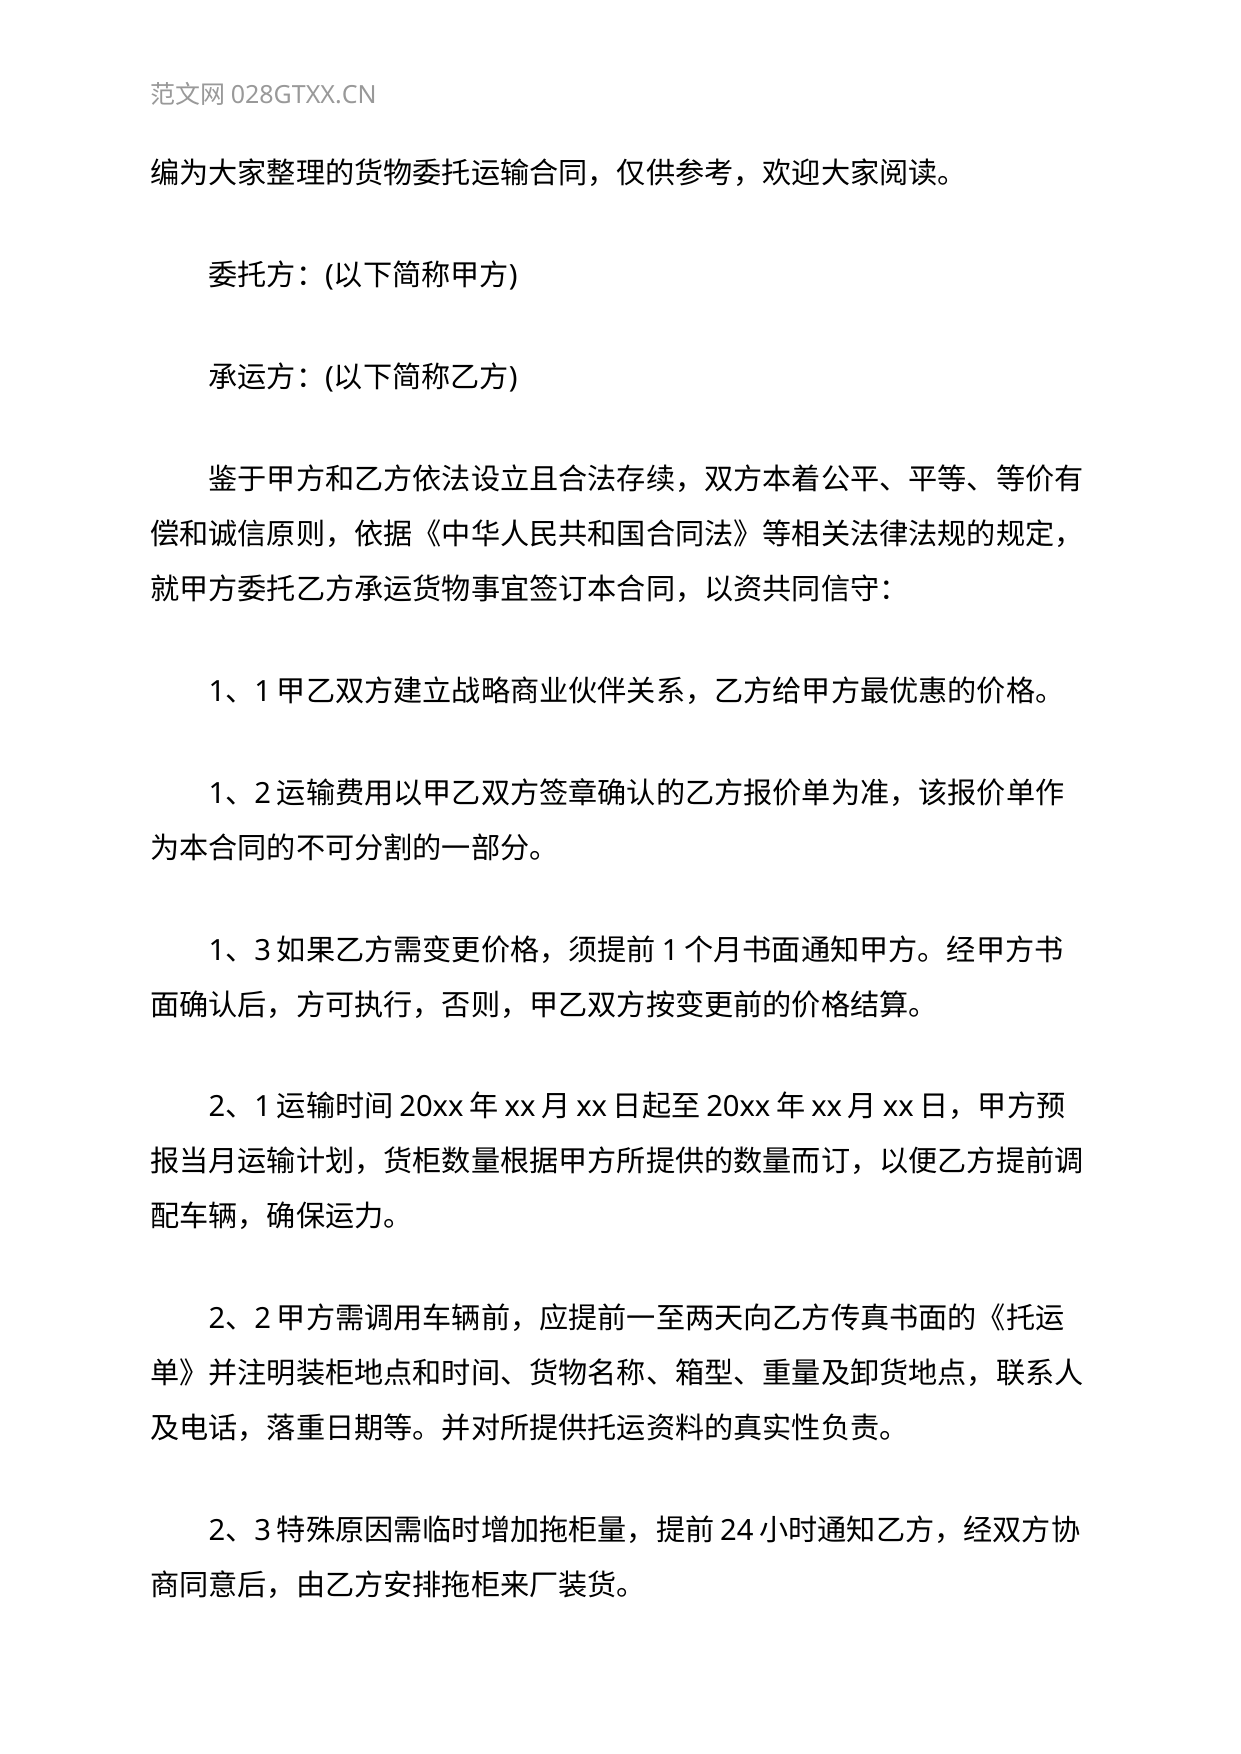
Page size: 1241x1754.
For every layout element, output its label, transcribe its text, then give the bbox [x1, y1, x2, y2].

text 2、1运输时间20xx年xx月xx日起至20xx年xx月xx日，甲方预报当月运输计划，货柜数量根据甲方所提供的数量而订，以便乙方提前调配车辆，确保运力。 [150, 1083, 1090, 1235]
text 1、2运输费用以甲乙双方签章确认的乙方报价单为准，该报价单作为本合同的不可分割的一部分。 [150, 769, 1090, 867]
text 1、1甲乙双方建立战略商业伙伴关系，乙方给甲方最优惠的价格。 [150, 667, 1090, 710]
text 鉴于甲方和乙方依法设立且合法存续，双方本着公平、平等、等价有偿和诚信原则，依据《中华人民共和国合同法》等相关法律法规的规定，就甲方委托乙方承运货物事宜签订本合同，以资共同信守： [150, 456, 1090, 608]
text 承运方：(以下简称乙方) [150, 354, 1090, 396]
text 1、3如果乙方需变更价格，须提前1个月书面通知甲方。经甲方书面确认后，方可执行，否则，甲乙双方按变更前的价格结算。 [150, 926, 1090, 1023]
text 2、3特殊原因需临时增加拖柜量，提前24小时通知乙方，经双方协商同意后，由乙方安排拖柜来厂装货。 [150, 1506, 1090, 1603]
text 委托方：(以下简称甲方) [150, 252, 1090, 294]
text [150, 150, 1090, 192]
text 2、2甲方需调用车辆前，应提前一至两天向乙方传真书面的《托运单》并注明装柜地点和时间、货物名称、箱型、重量及卸货地点，联系人及电话，落重日期等。并对所提供托运资料的真实性负责。 [150, 1294, 1090, 1447]
